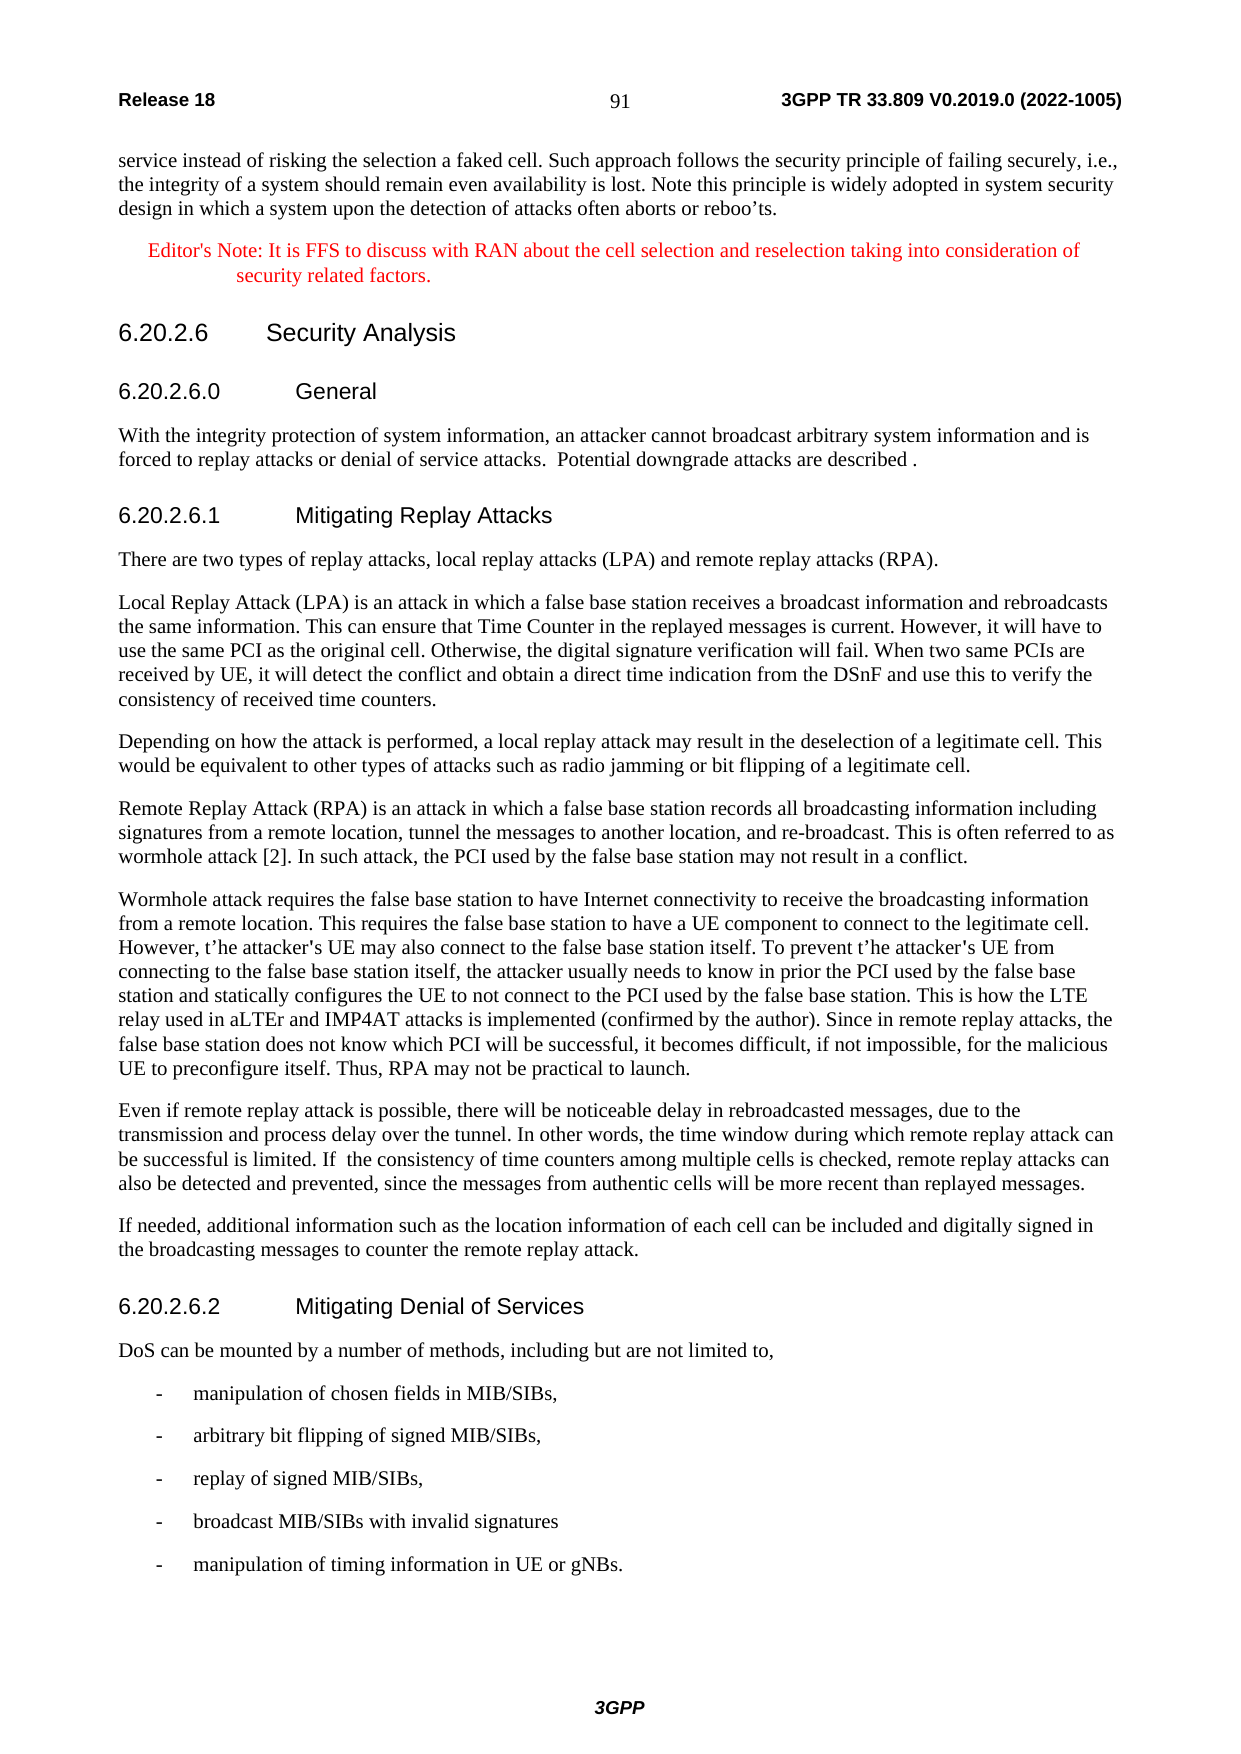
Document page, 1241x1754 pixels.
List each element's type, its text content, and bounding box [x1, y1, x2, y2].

text Wormhole attack requires the false base station to have Internet connectivity to receive the broadcasting information from a remote location. This requires the false base station to have a UE component to connect to the legitimate cell. However, he attacker's UE may also connect to the false base station itself. To prevent he attacker's UE from connecting to the false base station itself, the attacker usually needs to know in prior the PCI used by the false base station and statically configures the UE to not connect to the PCI used by the false base station. This is how the LTE relay used in aLTEr and IMP4AT attacks is implemented (confirmed by the author). Since in remote replay attacks, the false base station does not know which PCI will be successful, it becomes difficult, if not impossible, for the malicious UE to preconfigure itself. Thus, RPA may not be practical to launch. [118, 887, 1122, 1079]
text DoS can be mounted by a number of methods, including but are not limited to, [118, 1338, 1122, 1362]
list manipulation of timing information in UE or gNBs. [156, 1552, 1122, 1576]
list arbitrary bit flipping of signed MIB/SIBs, [156, 1423, 1122, 1447]
subtitle 6.20.2.6.2 Mitigating Denial of Services [118, 1293, 1122, 1319]
text Even if remote replay attack is possible, there will be noticeable delay in rebroadcasted messages, due to the transmission and process delay over the tunnel. In other words, the time window during which remote replay attack can be successful is limited. If the consistency of time counters among multiple cells is checked, remote replay attacks can also be detected and prevented, since the messages from authentic cells will be more recent than replayed messages. [118, 1098, 1122, 1194]
list manipulation of chosen fields in MIB/SIBs, [156, 1381, 1122, 1405]
subtitle 6.20.2.6 Security Analysis [118, 318, 1122, 347]
subtitle 6.20.2.6.1 Mitigating Replay Attacks [118, 502, 1122, 529]
text With the integrity protection of system information, an attacker cannot broadcast arbitrary system information and is forced to replay attacks or denial of service attacks. Potential downgrade attacks are described . [118, 423, 1122, 471]
list replay of signed MIB/SIBs, [156, 1466, 1122, 1490]
text Depending on how the attack is performed, a local replay attack may result in the deselection of a legitimate cell. This would be equivalent to other types of attacks such as radio jamming or bit flipping of a legitimate cell. [118, 729, 1122, 777]
list broadcast MIB/SIBs with invalid signatures [156, 1509, 1122, 1533]
text Remote Replay Attack (RPA) is an attack in which a false base station records all broadcasting information including signatures from a remote location, tunnel the messages to another location, and re-broadcast. This is often referred to as wormhole attack [2]. In such attack, the PCI used by the false base station may not result in a conflict. [118, 796, 1122, 868]
text If needed, additional information such as the location information of each cell can be included and digitally signed in the broadcasting messages to counter the remote replay attack. [118, 1213, 1122, 1261]
subtitle 6.20.2.6.0 General [118, 378, 1122, 404]
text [118, 147, 1122, 220]
text There are two types of replay attacks, local replay attacks (LPA) and remote replay attacks (RPA). [118, 547, 1122, 571]
text Editor's Note: It is FFS to discuss with RAN about the cell selection and reselection taking into consideration of security related factors. [148, 238, 1122, 287]
text Local Replay Attack (LPA) is an attack in which a false base station receives a broadcast information and rebroadcasts the same information. This can ensure that Time Counter in the replayed messages is current. However, it will have to use the same PCI as the original cell. Otherwise, the digital signature verification will fail. When two same PCIs are received by UE, it will detect the conflict and obtain a direct time indication from the DSnF and use this to verify the consistency of received time counters. [118, 590, 1122, 711]
